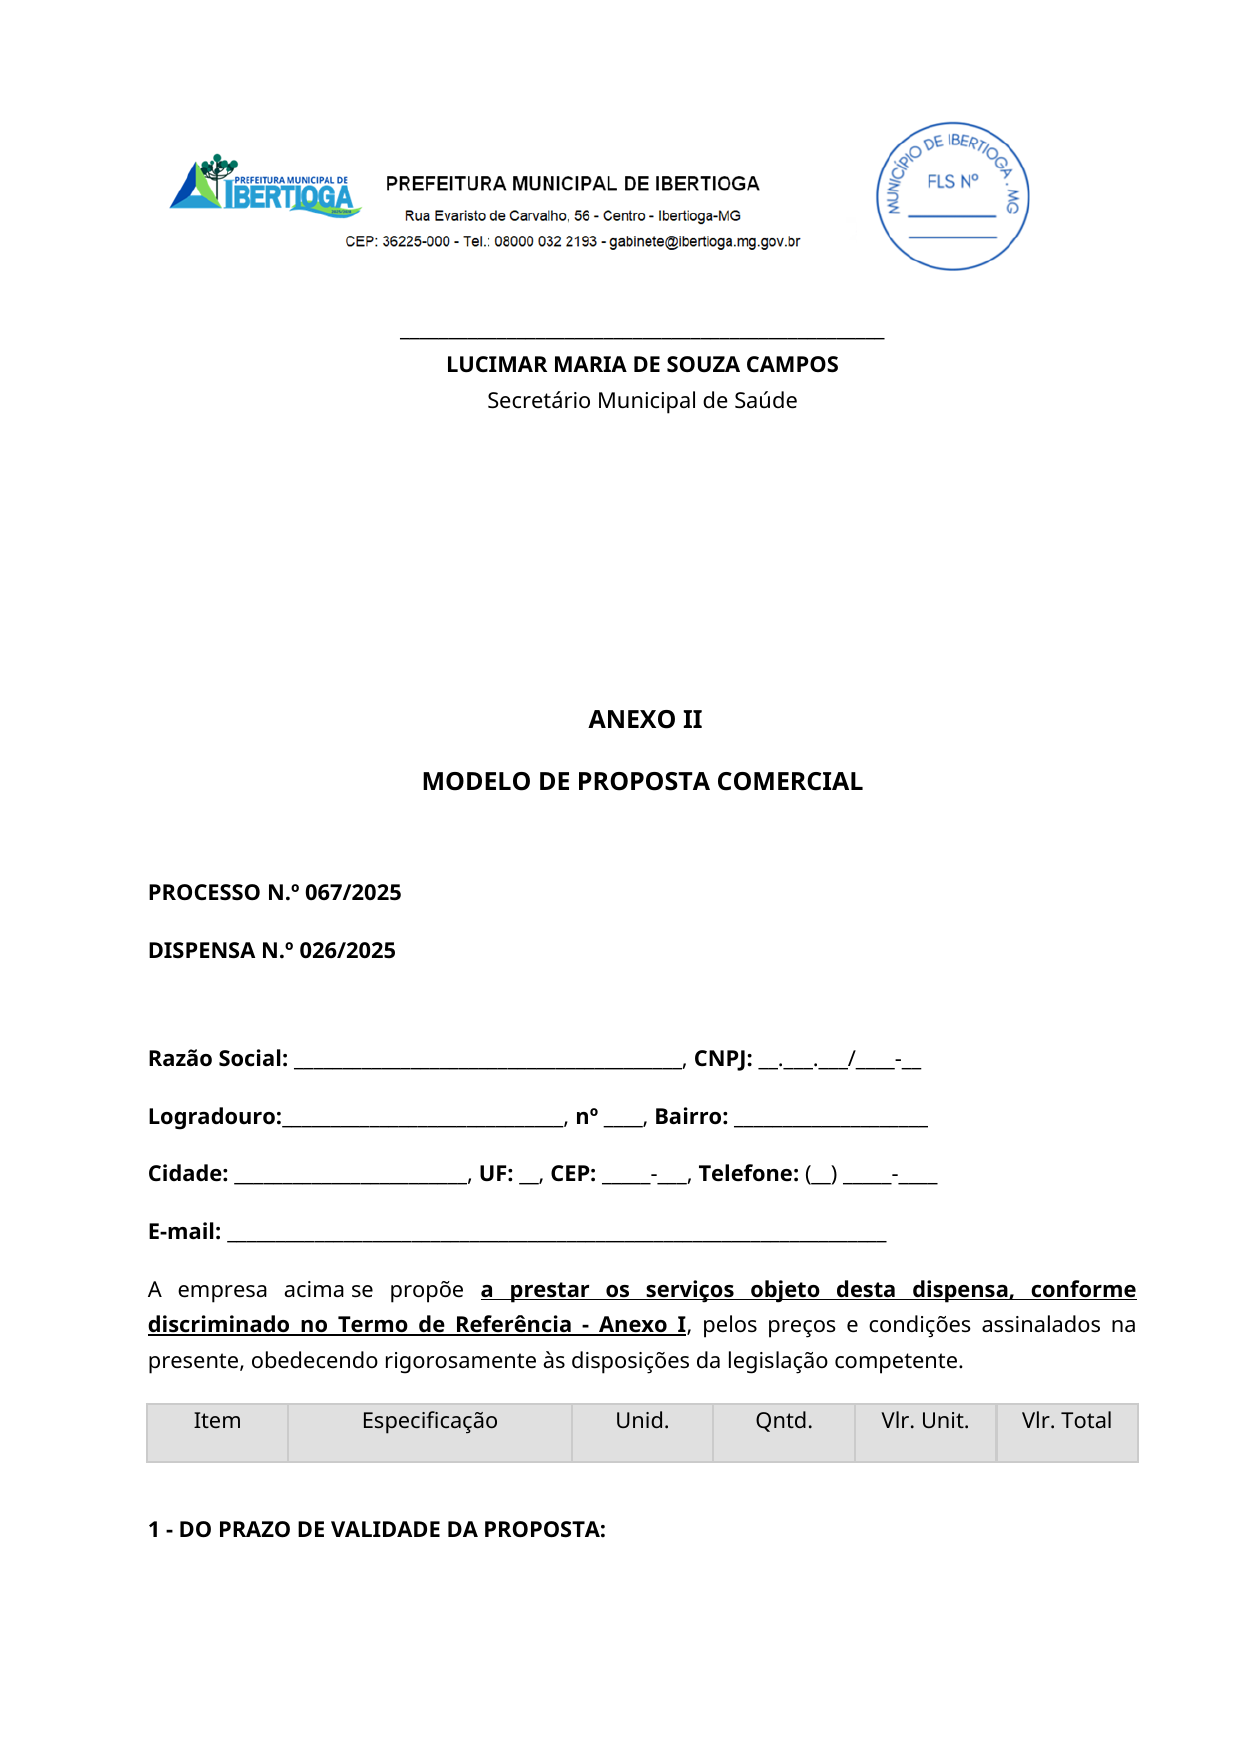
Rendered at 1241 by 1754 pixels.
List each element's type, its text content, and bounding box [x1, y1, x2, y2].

table_header Vlr. Unit. [856, 1405, 995, 1461]
text E-mail: ____________________________________________________________________ [148, 1216, 1137, 1246]
table_header Vlr. Total [998, 1405, 1137, 1461]
table_header Especificação [289, 1405, 571, 1461]
text Logradouro:_____________________________, nº ____, Bairro: ____________________ [148, 1101, 1137, 1131]
text DISPENSA N.º 026/2025 [148, 935, 1137, 965]
table_header Qntd. [714, 1405, 854, 1461]
text A empresa acima se propõe a prestar os serviços objeto desta dispensa, conforme discriminado no Termo de Referência - Anexo I, pelos preços e condições assinalados na presente, obedecendo rigorosamente às disposições da legislação competente. [148, 1273, 1137, 1375]
text 1 - DO PRAZO DE VALIDADE DA PROPOSTA: [148, 1514, 1137, 1544]
text Cidade: ________________________, UF: __, CEP: _____-___, Telefone: (__) _____-____ [148, 1158, 1137, 1188]
text MODELO DE PROPOSTA COMERCIAL [148, 764, 1137, 798]
picture [147, 75, 1050, 284]
text ANEXO II [148, 701, 1137, 735]
text Razão Social: ________________________________________, CNPJ: __.___.___/____-__ [148, 1043, 1137, 1073]
text __________________________________________________ LUCIMAR MARIA DE SOUZA CAMPOS Secretário Municipal de Saúde [148, 283, 1137, 443]
table_header Unid. [573, 1405, 712, 1461]
text PROCESSO N.º 067/2025 [148, 877, 1137, 907]
table_header Item [148, 1405, 287, 1461]
